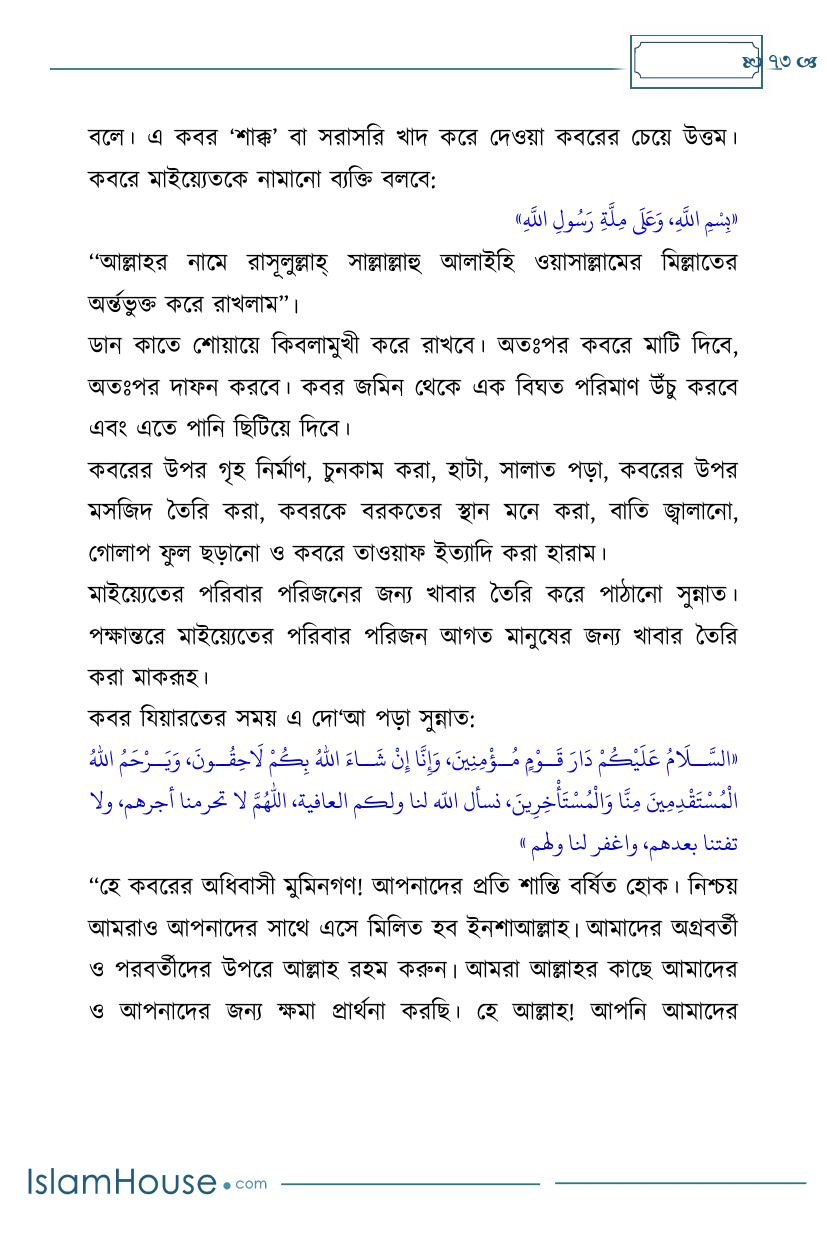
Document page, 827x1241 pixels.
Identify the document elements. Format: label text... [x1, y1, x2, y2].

text কবরের উপর গৃহ নির্মাণ, চুনকাম করা, হাটা, সালাত পড়া, কবরের উপর মসজিদ তৈরি করা, কবরকে বরকতের স্থান মনে করা, বাতি জ্বালানো, গোলাপ ফুল ছড়ানো ও কবরে তাওয়াফ ইত্যাদি করা হারাম। [89, 448, 738, 572]
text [89, 115, 738, 198]
text ‘‘আল্লাহর নামে রাসূলুল্লাহ্ সাল্লাল্লাহু আলাইহি ওয়াসাল্লামের মিল্লাতের অর্ন্তভুক্ত করে রাখলাম”। [89, 240, 738, 323]
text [89, 864, 738, 1030]
text «السَّلَامُ عَلَيْكُمْ دَارَ قَوْمٍ مُؤْمِنِينَ، وَإِنَّا إِنْ شَاءَ اللهُ بِكُمْ لَاحِقُونَ، وَيَرْحَمُ اللهُ الْمُسْتَقْدِمِينَ مِنَّا وَالْمُسْتَأْخِرِينَ، نسأل اللّه لنا ولكم العافية، اللهم لا تحرمنا أجرهم، ولا تفتنا بعدهم، واغفر لنا ولهم » [89, 738, 738, 864]
text ডান কাতে শোয়ায়ে কিবলামুখী করে রাখবে। অতঃপর কবরে মাটি দিবে, অতঃপর দাফন করবে। কবর জমিন থেকে এক বিঘত পরিমাণ উঁচু করবে এবং এতে পানি ছিটিয়ে দিবে। [89, 323, 738, 448]
text «بِسْمِ اللَّهِ، وَعَلَى مِلَّةِ رَسُولِ اللَّهِ» [89, 198, 738, 240]
text মাইয়্যেতের পরিবার পরিজনের জন্য খাবার তৈরি করে পাঠানো সুন্নাত। পক্ষান্তরে মাইয়্যেতের পরিবার পরিজন আগত মানুষের জন্য খাবার তৈরি করা মাকরূহ। [89, 572, 738, 696]
picture [20, 1163, 541, 1201]
picture [548, 1162, 807, 1200]
text কবর যিয়ারতের সময় এ দো‘আ পড়া সুন্নাত: [89, 696, 738, 738]
